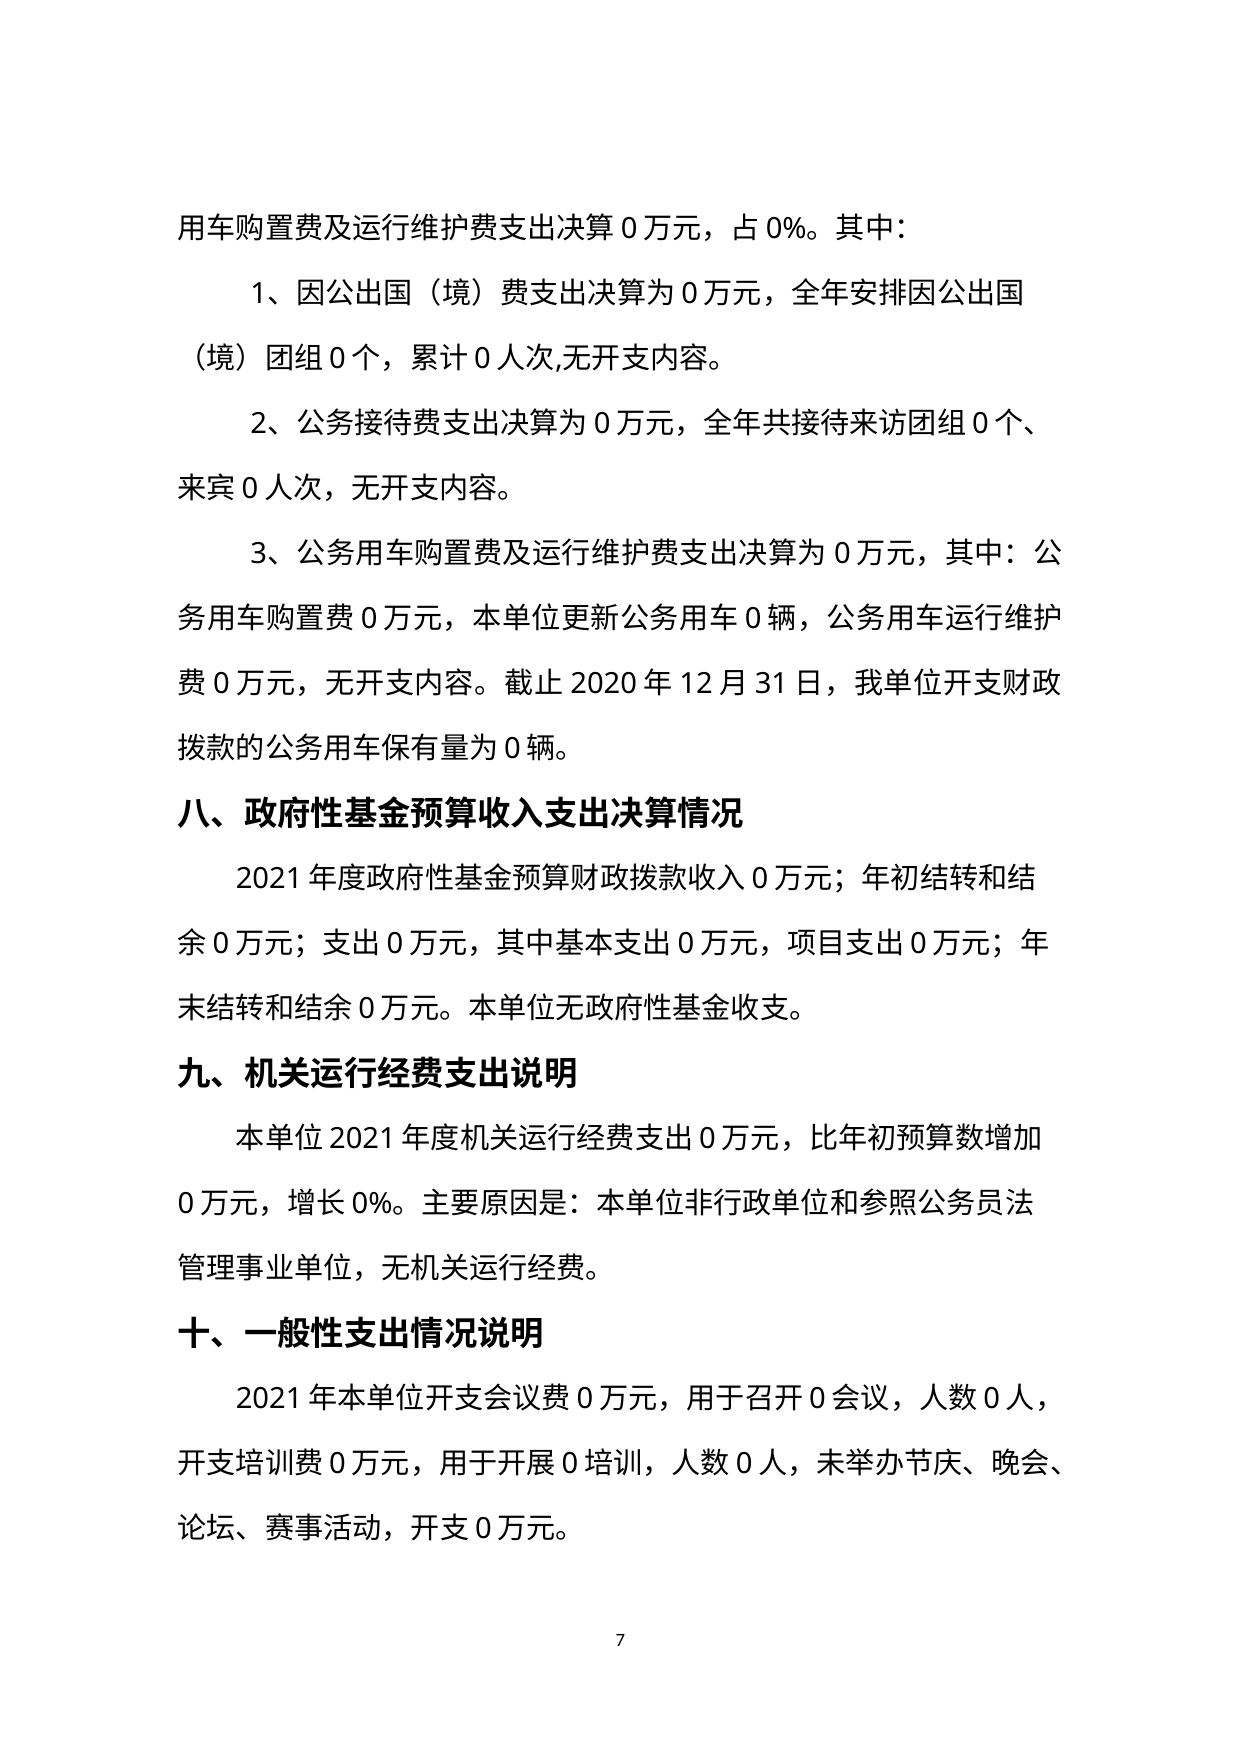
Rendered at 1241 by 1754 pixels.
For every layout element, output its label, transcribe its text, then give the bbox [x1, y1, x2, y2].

text 八、政府性基金预算收入支出决算情况 [177, 778, 1063, 843]
text 3、公务用车购置费及运行维护费支出决算为0万元，其中：公务用车购置费0万元，本单位更新公务用车0辆，公务用车运行维护费0万元，无开支内容。截止2020年12月31日，我单位开支财政拨款的公务用车保有量为0辆。 [177, 518, 1063, 778]
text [177, 193, 1063, 258]
text 2、公务接待费支出决算为0万元，全年共接待来访团组0个、来宾0人次，无开支内容。 [177, 388, 1063, 518]
text 1、因公出国（境）费支出决算为0万元，全年安排因公出国（境）团组0个，累计0人次,无开支内容。 [177, 258, 1063, 388]
text 十、一般性支出情况说明 [177, 1298, 1063, 1363]
text 本单位2021年度机关运行经费支出0万元，比年初预算数增加0万元，增长0%。主要原因是：本单位非行政单位和参照公务员法管理事业单位，无机关运行经费。 [177, 1103, 1063, 1298]
text 2021年度政府性基金预算财政拨款收入0万元；年初结转和结余0万元；支出0万元，其中基本支出0万元，项目支出0万元；年末结转和结余0万元。本单位无政府性基金收支。 [177, 843, 1063, 1038]
text 2021年本单位开支会议费0万元，用于召开0会议，人数0人，开支培训费0万元，用于开展0培训，人数0人，未举办节庆、晚会、论坛、赛事活动，开支0万元。 [177, 1363, 1063, 1558]
text 九、机关运行经费支出说明 [177, 1038, 1063, 1103]
